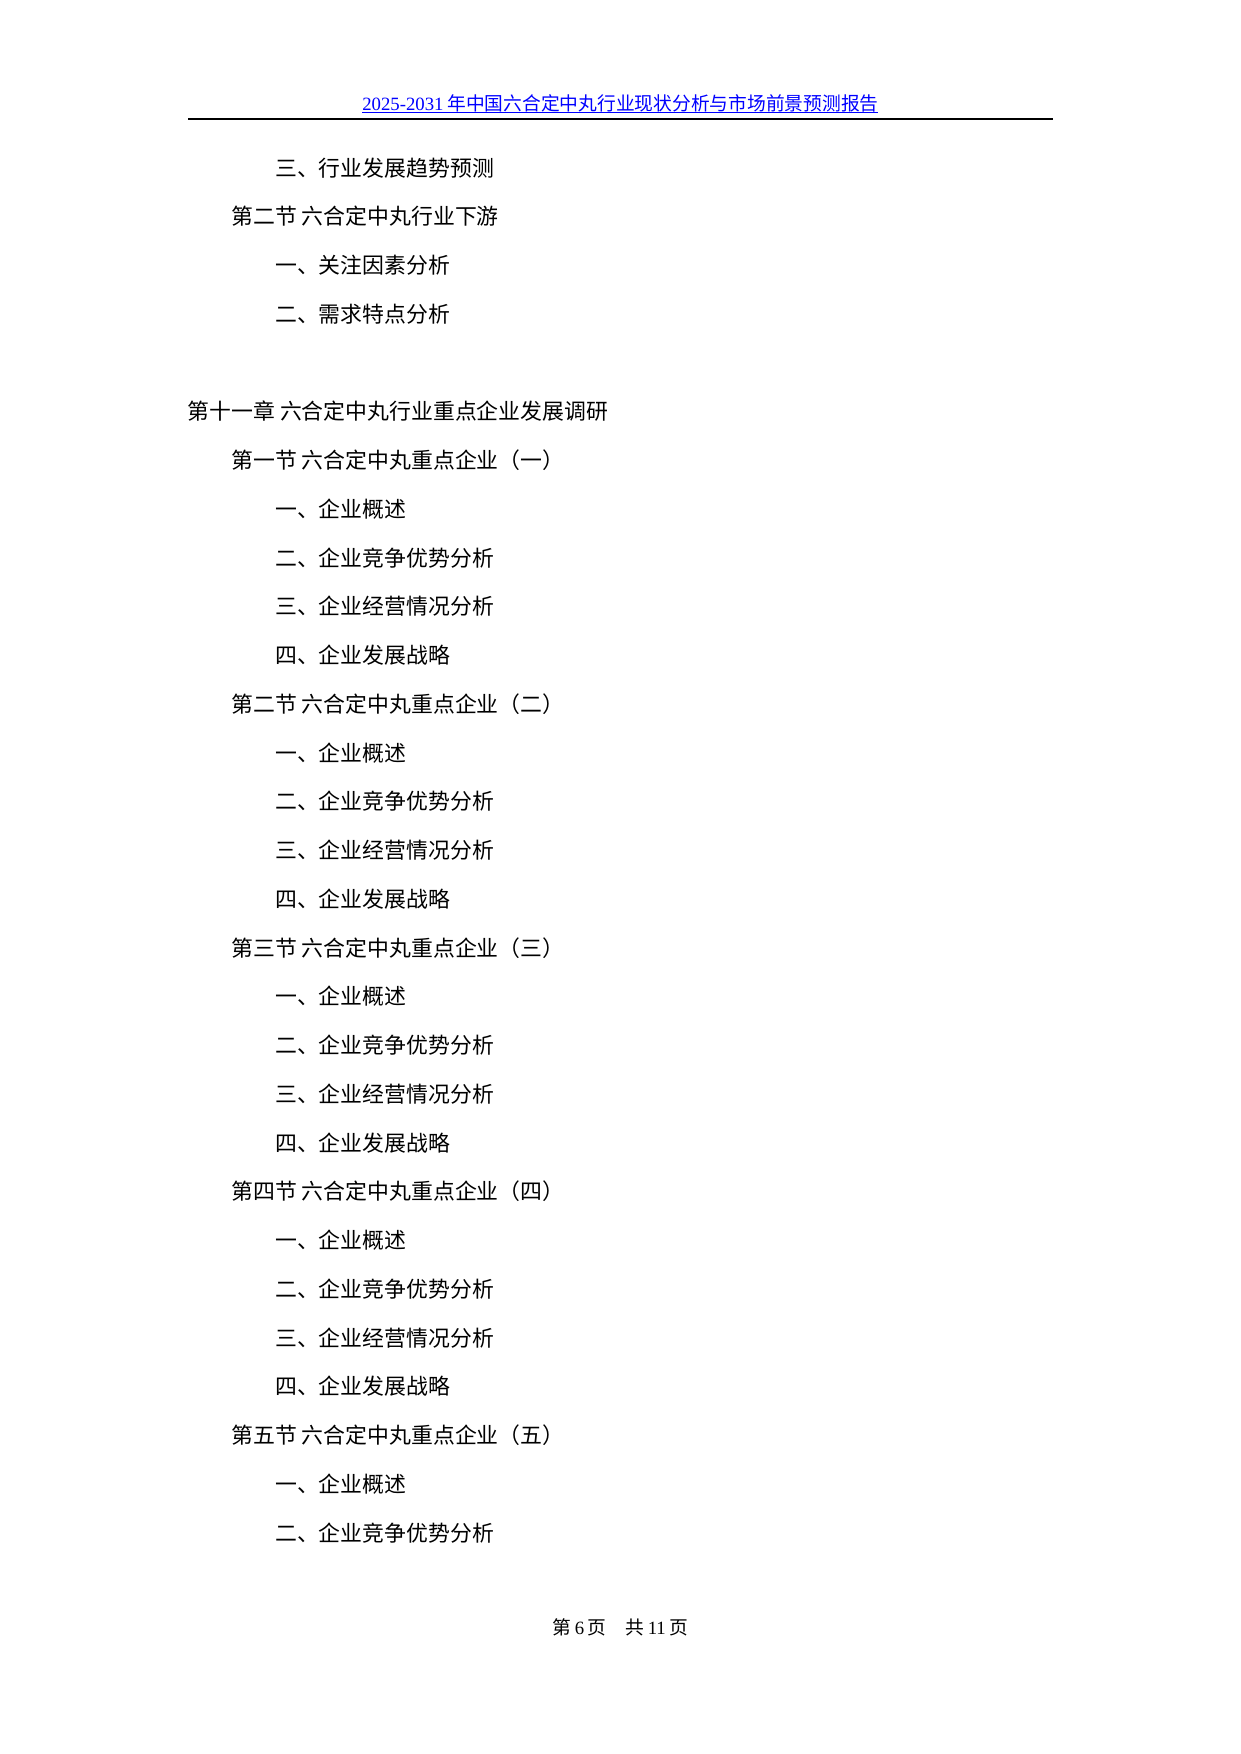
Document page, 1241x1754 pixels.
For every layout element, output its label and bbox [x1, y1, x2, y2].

text [187, 150, 1053, 1548]
